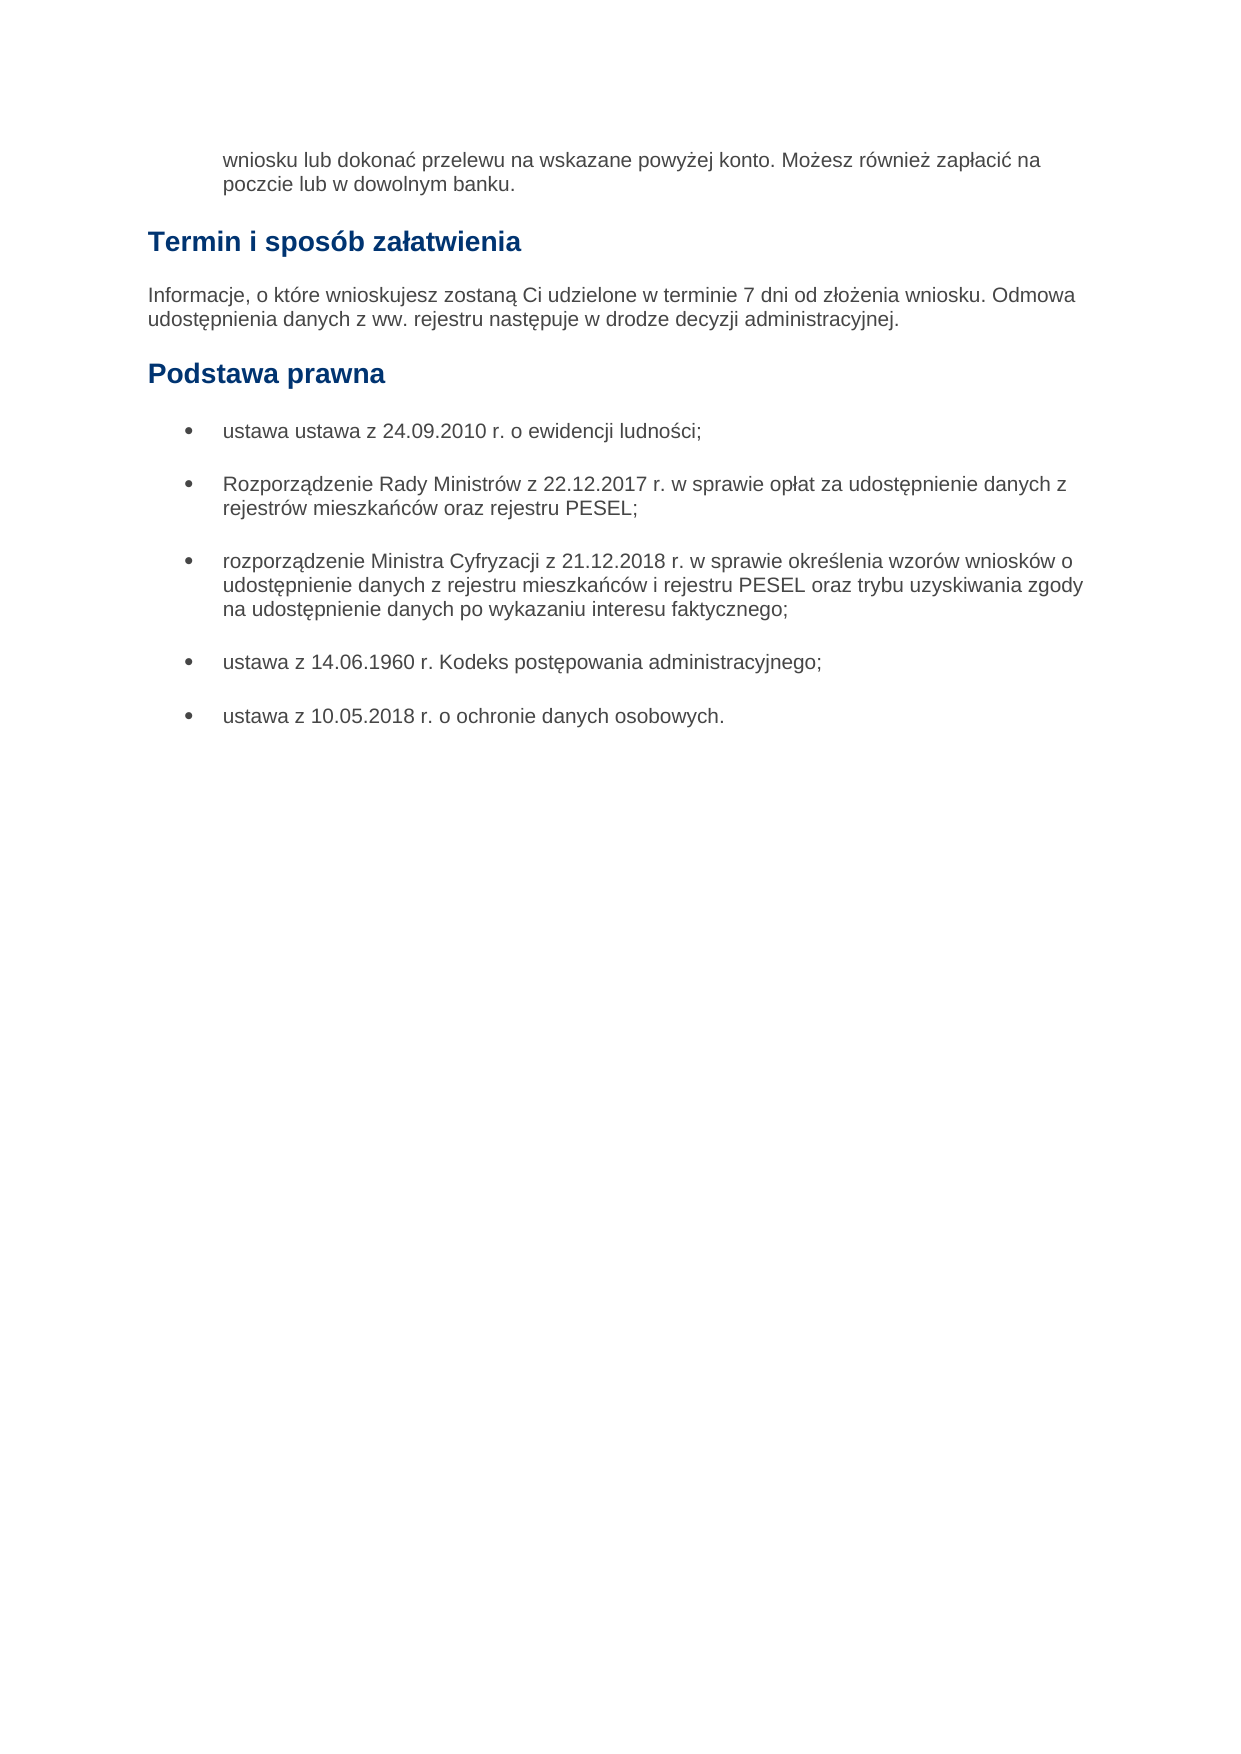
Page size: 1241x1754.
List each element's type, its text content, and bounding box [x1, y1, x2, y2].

text Informacje, o które wnioskujesz zostaną Ci udzielone w terminie 7 dni od złożenia wniosku. Odmowa udostępnienia danych z ww. rejestru następuje w drodze decyzji administracyjnej. [148, 283, 1093, 331]
list Rozporządzenie Rady Ministrów z 22.12.2017 r. w sprawie opłat za udostępnienie danych z rejestrów mieszkańców oraz rejestru PESEL; [185, 472, 1093, 520]
list rozporządzenie Ministra Cyfryzacji z 21.12.2018 r. w sprawie określenia wzorów wniosków o udostępnienie danych z rejestru mieszkańców i rejestru PESEL oraz trybu uzyskiwania zgody na udostępnienie danych po wykazaniu interesu faktycznego; [185, 549, 1093, 621]
text Termin i sposób załatwienia [148, 225, 1093, 257]
list ustawa z 10.05.2018 r. o ochronie danych osobowych. [185, 703, 1093, 727]
list ustawa z 14.06.1960 r. Kodeks postępowania administracyjnego; [185, 650, 1093, 674]
list ustawa ustawa z 24.09.2010 r. o ewidencji ludności; [185, 419, 1093, 443]
text Podstawa prawna [148, 357, 1093, 389]
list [185, 148, 1093, 196]
